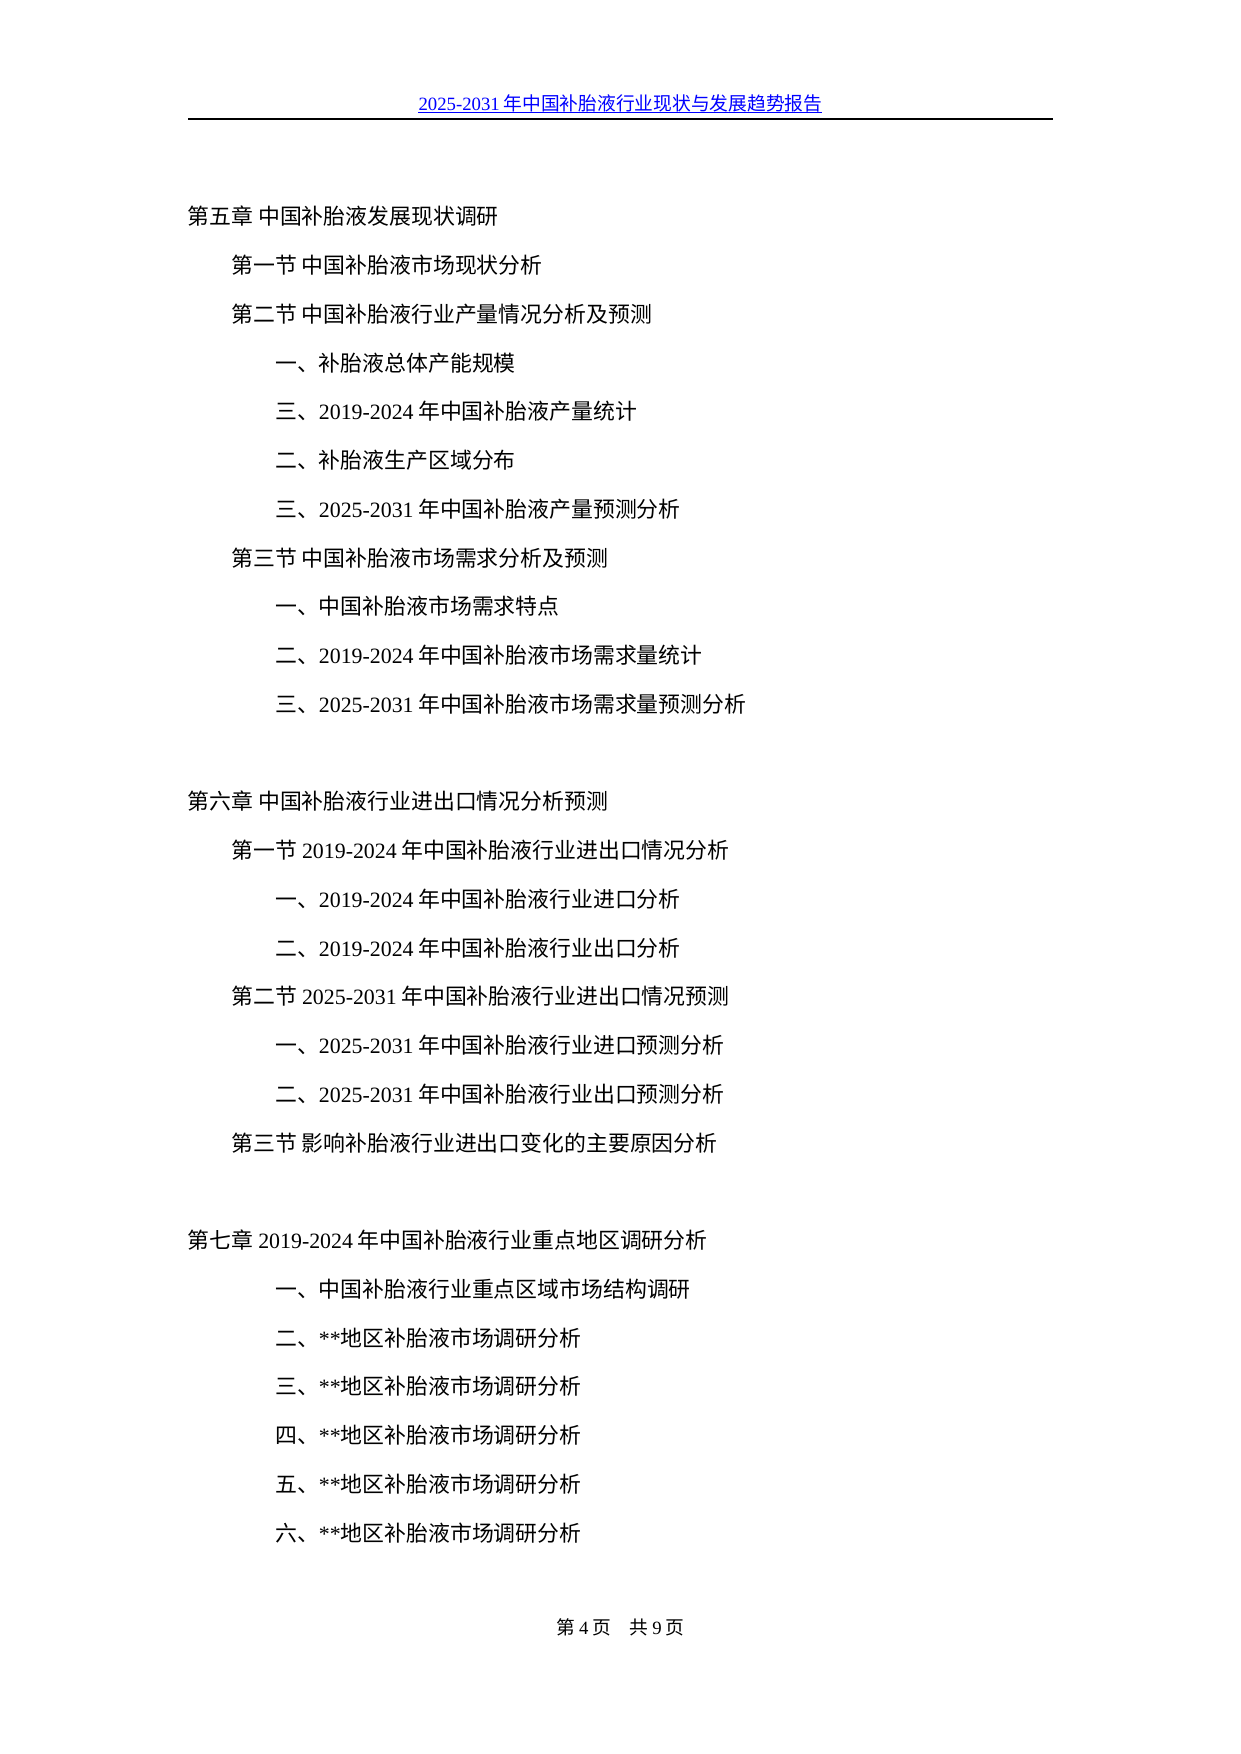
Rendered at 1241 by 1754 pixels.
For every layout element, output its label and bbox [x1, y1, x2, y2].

text [187, 150, 1053, 1548]
